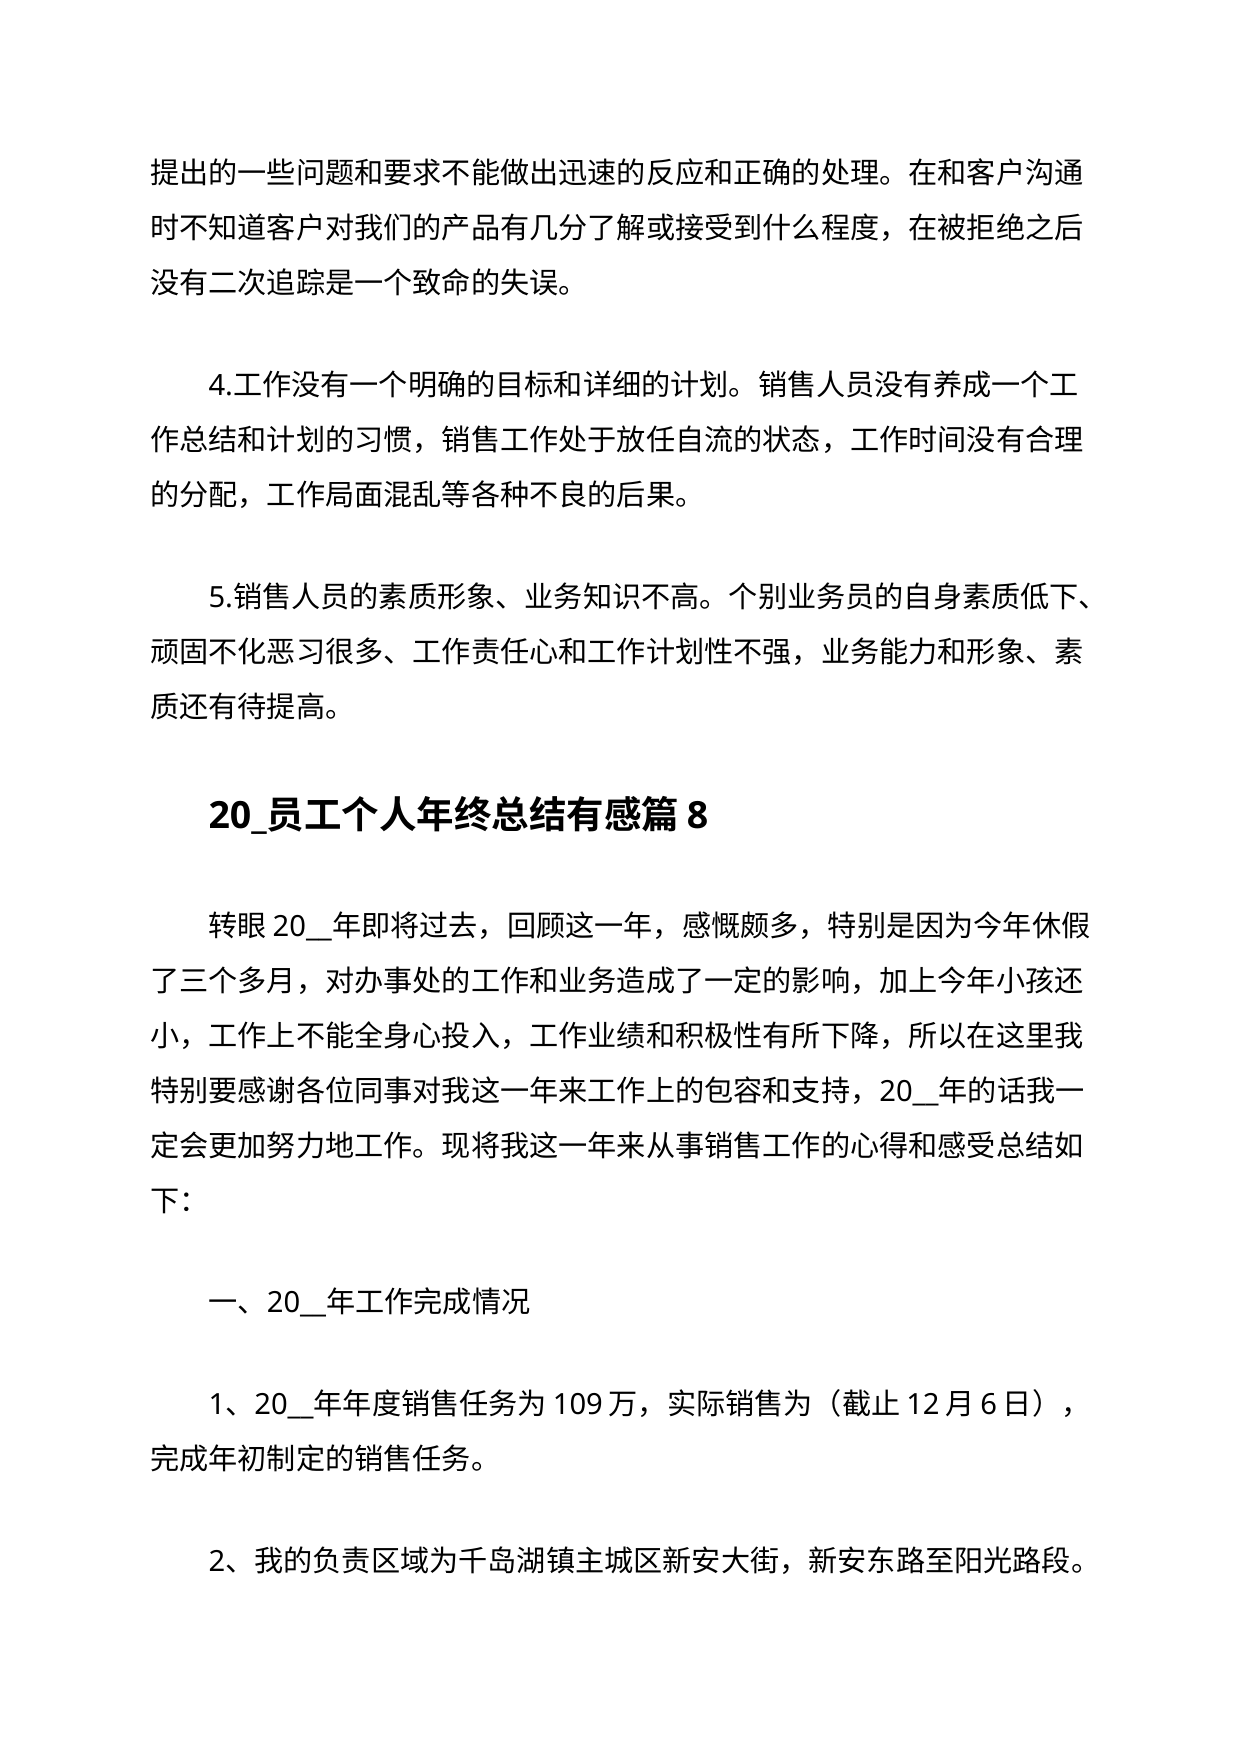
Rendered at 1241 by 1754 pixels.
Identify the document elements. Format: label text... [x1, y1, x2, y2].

text 5.销售人员的素质形象、业务知识不高。个别业务员的自身素质低下、顽固不化恶习很多、工作责任心和工作计划性不强，业务能力和形象、素质还有待提高。 [150, 573, 1090, 725]
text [150, 150, 1090, 302]
text 转眼20__年即将过去，回顾这一年，感慨颇多，特别是因为今年休假了三个多月，对办事处的工作和业务造成了一定的影响，加上今年小孩还小，工作上不能全身心投入，工作业绩和积极性有所下降，所以在这里我特别要感谢各位同事对我这一年来工作上的包容和支持，20__年的话我一定会更加努力地工作。现将我这一年来从事销售工作的心得和感受总结如下： [150, 902, 1090, 1219]
text 2、我的负责区域为千岛湖镇主城区新安大街，新安东路至阳光路段。 [150, 1538, 1090, 1580]
text 4.工作没有一个明确的目标和详细的计划。销售人员没有养成一个工作总结和计划的习惯，销售工作处于放任自流的状态，工作时间没有合理的分配，工作局面混乱等各种不良的后果。 [150, 362, 1090, 514]
text 1、20__年年度销售任务为109万，实际销售为（截止12月6日），完成年初制定的销售任务。 [150, 1381, 1090, 1478]
text 20_员工个人年终总结有感篇8 [150, 785, 1090, 839]
text 一、20__年工作完成情况 [150, 1279, 1090, 1321]
